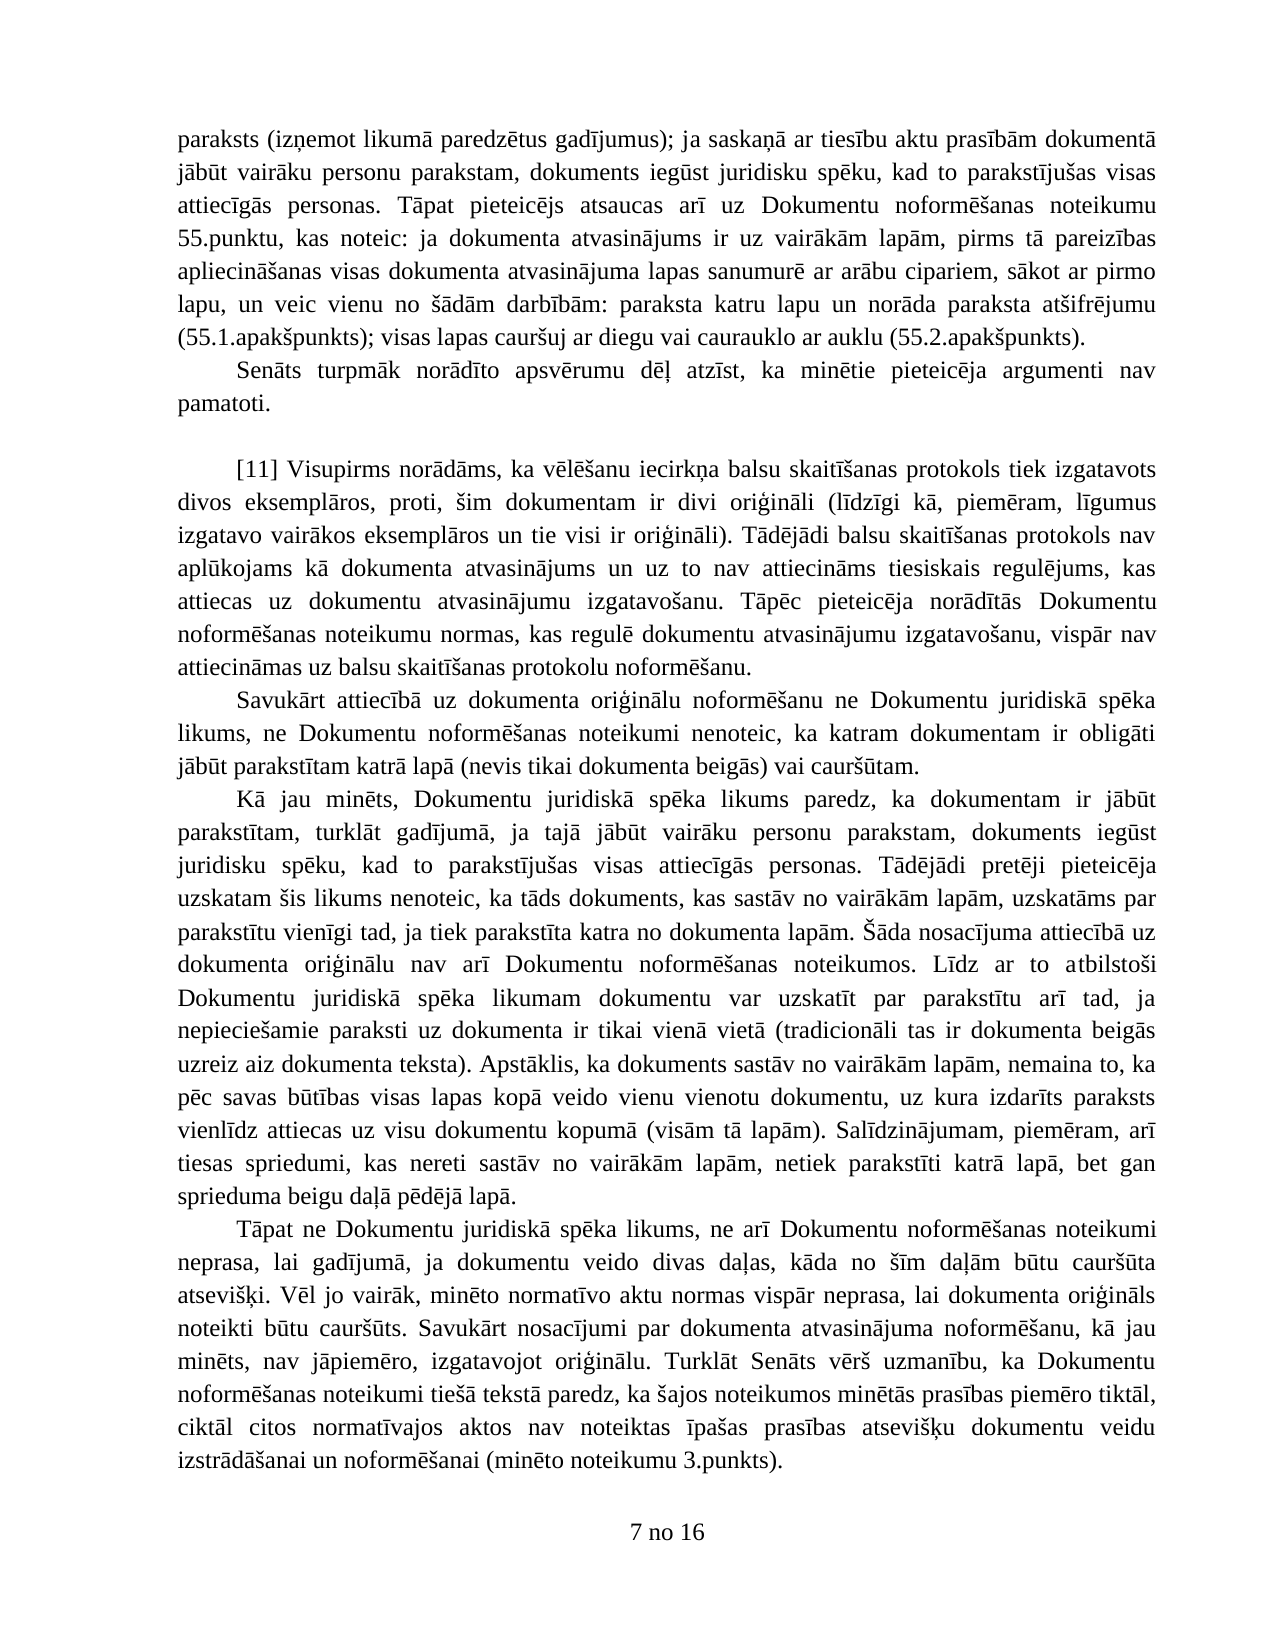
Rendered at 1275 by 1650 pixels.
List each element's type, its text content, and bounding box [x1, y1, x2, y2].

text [177, 124, 1157, 157]
text Kā jau minēts, Dokumentu juridiskā spēka likums paredz, ka dokumentam ir jābūt parakstītam, turklāt gadījumā, ja tajā jābūt vairāku personu parakstam, dokuments iegūst juridisku spēku, kad to parakstījušas visas attiecīgās personas. Tādējādi pretēji pieteicēja uzskatam šis likums nenoteic, ka tāds dokuments, kas sastāv no vairākām lapām, uzskatāms par parakstītu vienīgi tad, ja tiek parakstīta katra no dokumenta lapām. Šāda nosacījuma attiecībā uz dokumenta oriģinālu nav arī Dokumentu noformēšanas noteikumos. Līdz ar to atbilstoši Dokumentu juridiskā spēka likumam dokumentu var uzskatīt par parakstītu arī tad, ja nepieciešamie paraksti uz dokumenta ir tikai vienā vietā (tradicionāli tas ir dokumenta beigās uzreiz aiz dokumenta teksta). Apstāklis, ka dokuments sastāv no vairākām lapām, nemaina to, ka pēc savas būtības visas lapas kopā veido vienu vienotu dokumentu, uz kura izdarīts paraksts vienlīdz attiecas uz visu dokumentu kopumā (visām tā lapām). Salīdzinājumam, piemēram, arī tiesas spriedumi, kas nereti sastāv no vairākām lapām, netiek parakstīti katrā lapā, bet gan sprieduma beigu daļā pēdējā lapā. [177, 784, 1157, 1209]
text Savukārt attiecībā uz dokumenta oriģinālu noformēšanu ne Dokumentu juridiskā spēka likums, ne Dokumentu noformēšanas noteikumi nenoteic, ka katram dokumentam ir obligāti jābūt parakstītam katrā lapā (nevis tikai dokumenta beigās) vai cauršūtam. [177, 685, 1157, 780]
text Senāts turpmāk norādīto apsvērumu dēļ atzīst, ka minētie pieteicēja argumenti nav pamatoti. [177, 355, 1157, 417]
text Tāpat ne Dokumentu juridiskā spēka likums, ne arī Dokumentu noformēšanas noteikumi neprasa, lai gadījumā, ja dokumentu veido divas daļas, kāda no šīm daļām būtu cauršūta atsevišķi. Vēl jo vairāk, minēto normatīvo aktu normas vispār neprasa, lai dokumenta oriģināls noteikti būtu cauršūts. Savukārt nosacījumi par dokumenta atvasinājuma noformēšanu, kā jau minēts, nav jāpiemēro, izgatavojot oriģinālu. Turklāt Senāts vērš uzmanību, ka Dokumentu noformēšanas noteikumi tiešā tekstā paredz, ka šajos noteikumos minētās prasības piemēro tiktāl, ciktāl citos normatīvajos aktos nav noteiktas īpašas prasības atsevišķu dokumentu veidu izstrādāšanai un noformēšanai (minēto noteikumu 3.punkts). [177, 1214, 1157, 1412]
text [11] Visupirms norādāms, ka vēlēšanu iecirkņa balsu skaitīšanas protokols tiek izgatavots divos eksemplāros, proti, šim dokumentam ir divi oriģināli (līdzīgi kā, piemēram, līgumus izgatavo vairākos eksemplāros un tie visi ir oriģināli). Tādējādi balsu skaitīšanas protokols nav aplūkojams kā dokumenta atvasinājums un uz to nav attiecināms tiesiskais regulējums, kas attiecas uz dokumentu atvasinājumu izgatavošanu. Tāpēc pieteicēja norādītās Dokumentu noformēšanas noteikumu normas, kas regulē dokumentu atvasinājumu izgatavošanu, vispār nav attiecināmas uz balsu skaitīšanas protokolu noformēšanu. [177, 454, 1157, 681]
